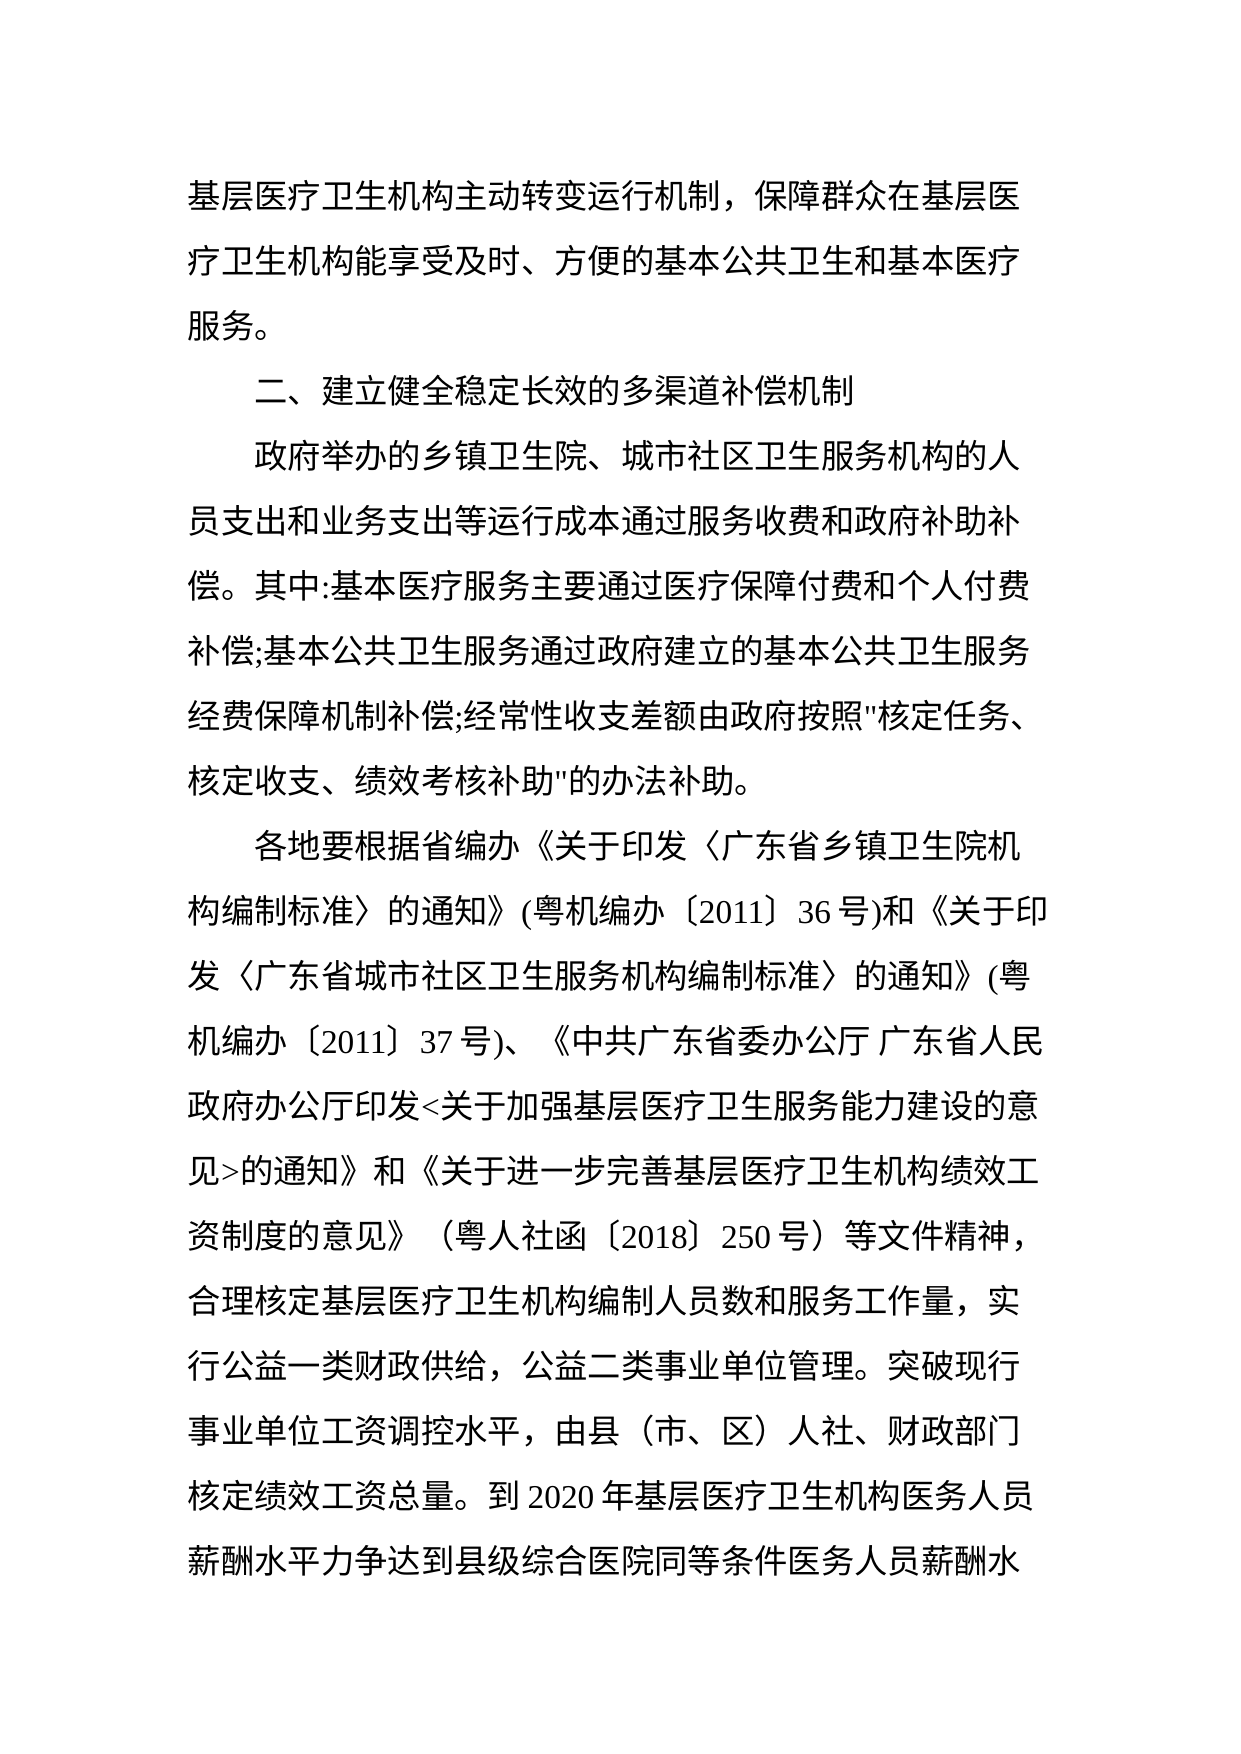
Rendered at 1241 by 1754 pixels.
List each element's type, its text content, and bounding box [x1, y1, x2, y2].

text 二、建立健全稳定长效的多渠道补偿机制 [187, 357, 1053, 422]
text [187, 162, 1053, 357]
text 政府举办的乡镇卫生院、城市社区卫生服务机构的人员支出和业务支出等运行成本通过服务收费和政府补助补偿。其中:基本医疗服务主要通过医疗保障付费和个人付费补偿;基本公共卫生服务通过政府建立的基本公共卫生服务经费保障机制补偿;经常性收支差额由政府按照"核定任务、核定收支、绩效考核补助"的办法补助。 [187, 422, 1053, 812]
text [187, 812, 1053, 1592]
